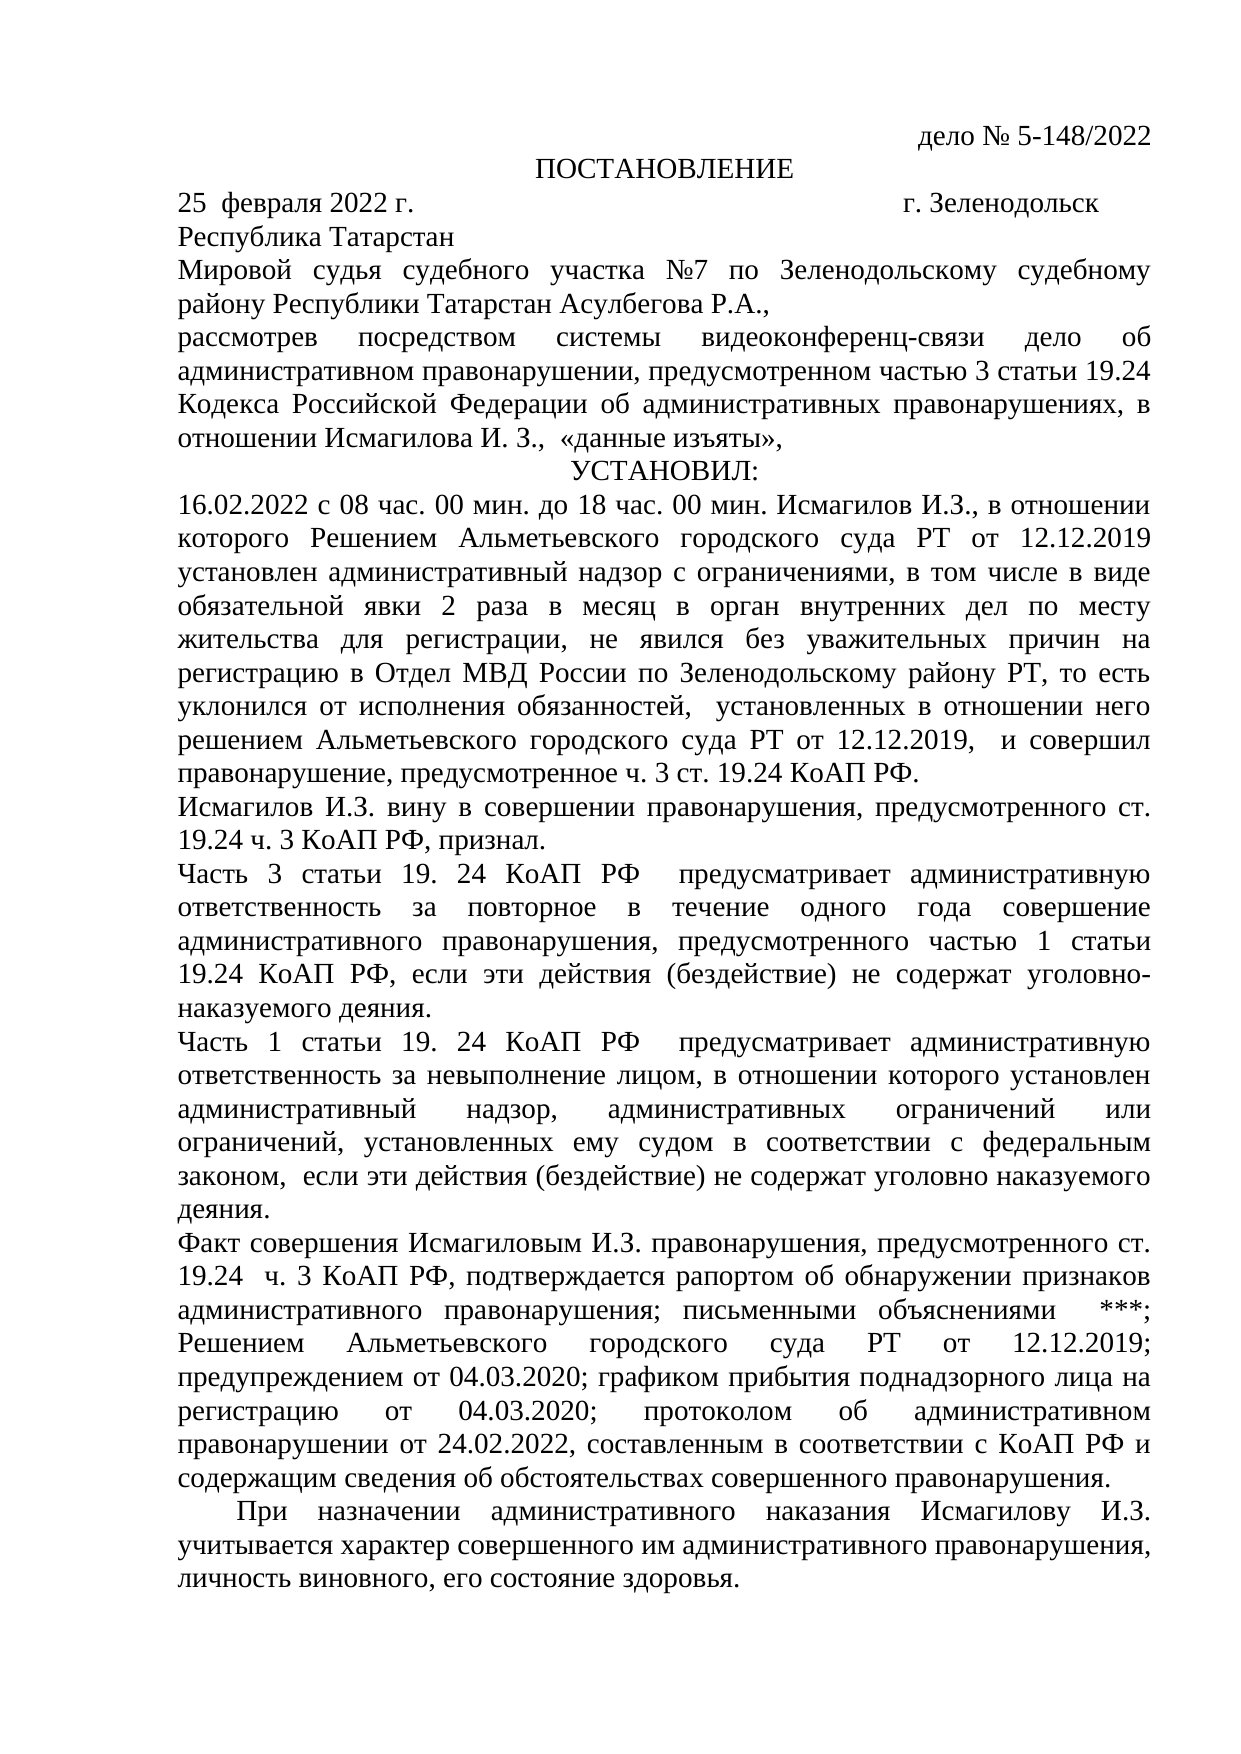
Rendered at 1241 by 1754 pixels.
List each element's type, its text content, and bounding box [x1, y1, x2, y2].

text Исмагилов И.З. вину в совершении правонарушения, предусмотренного ст. 19.24 ч. 3 КоАП РФ, признал. [177, 789, 1152, 856]
text Часть 1 статьи 19. 24 КоАП РФ предусматривает административную ответственность за невыполнение лицом, в отношении которого установлен административный надзор, административных ограничений или ограничений, установленных ему судом в соответствии с федеральным законом, если эти действия (бездействие) не содержат уголовно наказуемого деяния. [177, 1024, 1152, 1225]
text При назначении административного наказания Исмагилову И.З. учитывается характер совершенного им административного правонарушения, личность виновного, его состояние здоровья. [177, 1493, 1152, 1594]
text Мировой судья судебного участка №7 по Зеленодольскому судебному району Республики Татарстан Асулбегова Р.А., [177, 252, 1152, 319]
text 16.02.2022 с 08 час. 00 мин. до 18 час. 00 мин. Исмагилов И.З., в отношении которого Решением Альметьевского городского суда РТ от 12.12.2019 установлен административный надзор с ограничениями, в том числе в виде обязательной явки 2 раза в месяц в орган внутренних дел по месту жительства для регистрации, не явился без уважительных причин на регистрацию в Отдел МВД России по Зеленодольскому району РТ, то есть уклонился от исполнения обязанностей, установленных в отношении него решением Альметьевского городского суда РТ от 12.12.2019, и совершил правонарушение, предусмотренное ч. 3 ст. 19.24 КоАП РФ. [177, 487, 1152, 789]
text 25 февраля 2022 г. г. Зеленодольск [177, 185, 1152, 219]
text Республика Татарстан [177, 219, 1152, 252]
text Часть 3 статьи 19. 24 КоАП РФ предусматривает административную ответственность за повторное в течение одного года совершение административного правонарушения, предусмотренного частью 1 статьи 19.24 КоАП РФ, если эти действия (бездействие) не содержат уголовно-наказуемого деяния. [177, 856, 1152, 1024]
text рассмотрев посредством системы видеоконференц-связи дело об административном правонарушении, предусмотренном частью 3 статьи 19.24 Кодекса Российской Федерации об административных правонарушениях, в отношении Исмагилова И. З., «данные изъяты», [177, 319, 1152, 453]
text ПОСТАНОВЛЕНИЕ [177, 152, 1152, 185]
text дело № 5-148/2022 [177, 118, 1152, 152]
text Факт совершения Исмагиловым И.З. правонарушения, предусмотренного ст. 19.24 ч. 3 КоАП РФ, подтверждается рапортом об обнаружении признаков административного правонарушения; письменными объяснениями ***; Решением Альметьевского городского суда РТ от 12.12.2019; предупреждением от 04.03.2020; графиком прибытия поднадзорного лица на регистрацию от 04.03.2020; протоколом об административном правонарушении от 24.02.2022, составленным в соответствии с КоАП РФ и содержащим сведения об обстоятельствах совершенного правонарушения. [177, 1225, 1152, 1493]
text УСТАНОВИЛ: [177, 453, 1152, 487]
